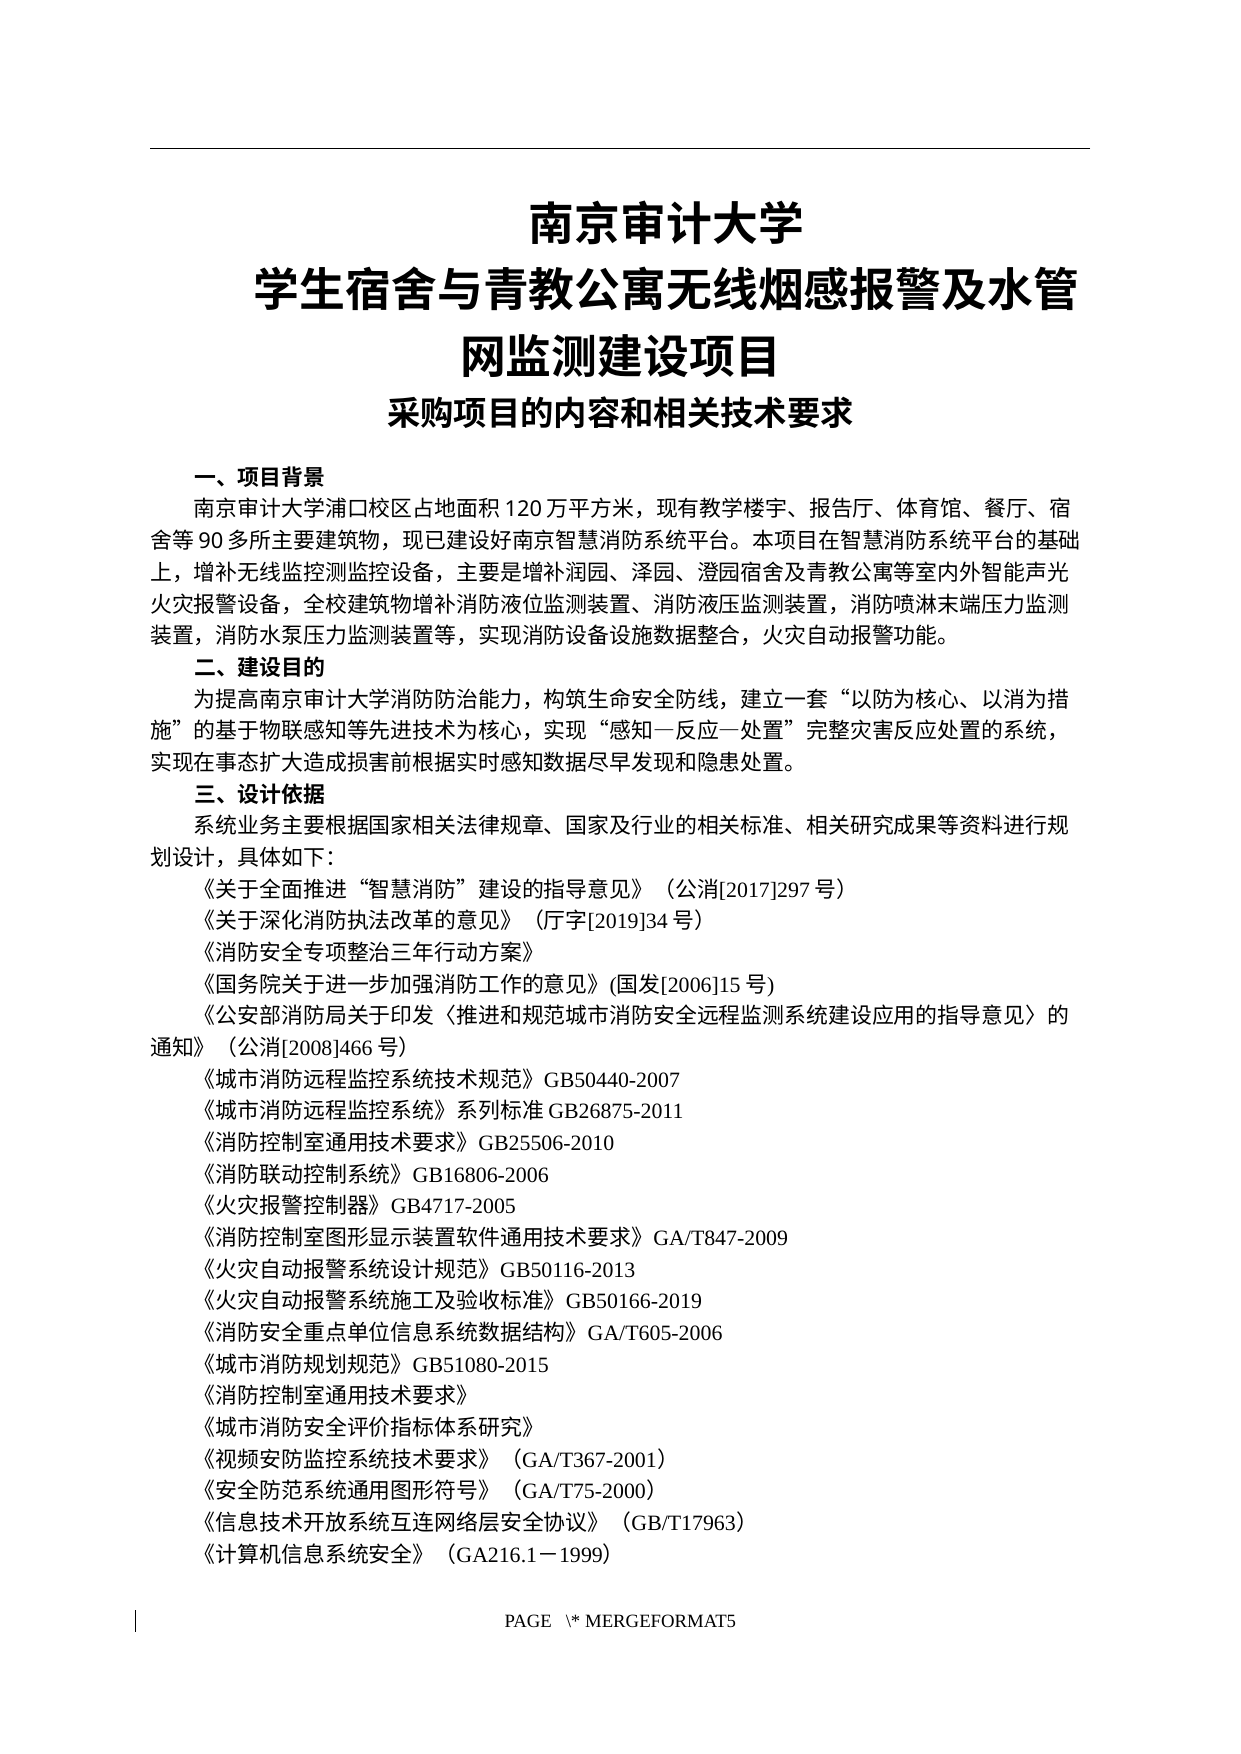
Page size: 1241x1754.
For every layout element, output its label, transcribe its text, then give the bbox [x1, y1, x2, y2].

text 为提高南京审计大学消防防治能力，构筑生命安全防线，建立一套“以防为核心、以消为措施”的基于物联感知等先进技术为核心，实现“感知—反应—处置”完整灾害反应处置的系统，实现在事态扩大造成损害前根据实时感知数据尽早发现和隐患处置。 [150, 682, 1090, 777]
text 《公安部消防局关于印发〈推进和规范城市消防安全远程监测系统建设应用的指导意见〉的通知》（公消[2008]466号） [150, 998, 1090, 1062]
text 《消防联动控制系统》GB16806-2006 [150, 1157, 1090, 1188]
text 《国务院关于进一步加强消防工作的意见》(国发[2006]15号) [150, 967, 1090, 998]
text 一、项目背景 [150, 460, 1090, 491]
text 《消防安全专项整治三年行动方案》 [150, 935, 1090, 967]
text 《计算机信息系统安全》（GA216.1－1999） [150, 1537, 1090, 1568]
text 《消防控制室通用技术要求》 [150, 1378, 1090, 1410]
text 《信息技术开放系统互连网络层安全协议》（GB/T17963） [150, 1505, 1090, 1537]
text 《消防安全重点单位信息系统数据结构》GA/T605-2006 [150, 1315, 1090, 1347]
text 《消防控制室通用技术要求》GB25506-2010 [150, 1125, 1090, 1157]
text 《安全防范系统通用图形符号》（GA/T75-2000） [150, 1473, 1090, 1505]
text 学生宿舍与青教公寓无线烟感报警及水管网监测建设项目 [150, 253, 1090, 386]
text 《城市消防远程监控系统》系列标准GB26875-2011 [150, 1093, 1090, 1125]
text 《视频安防监控系统技术要求》（GA/T367-2001） [150, 1442, 1090, 1473]
text 《城市消防安全评价指标体系研究》 [150, 1410, 1090, 1442]
text 《关于深化消防执法改革的意见》（厅字[2019]34号） [150, 903, 1090, 935]
text 采购项目的内容和相关技术要求 [150, 386, 1090, 434]
text 系统业务主要根据国家相关法律规章、国家及行业的相关标准、相关研究成果等资料进行规划设计，具体如下： [150, 808, 1090, 872]
text 《消防控制室图形显示装置软件通用技术要求》GA/T847-2009 [150, 1220, 1090, 1252]
text 二、建设目的 [150, 650, 1090, 682]
text 《火灾报警控制器》GB4717-2005 [150, 1188, 1090, 1220]
text 《火灾自动报警系统施工及验收标准》GB50166-2019 [150, 1283, 1090, 1315]
text 《城市消防规划规范》GB51080-2015 [150, 1347, 1090, 1378]
text 南京审计大学浦口校区占地面积120万平方米，现有教学楼宇、报告厅、体育馆、餐厅、宿舍等90多所主要建筑物，现已建设好南京智慧消防系统平台。本项目在智慧消防系统平台的基础上，增补无线监控测监控设备，主要是增补润园、泽园、澄园宿舍及青教公寓等室内外智能声光火灾报警设备，全校建筑物增补消防液位监测装置、消防液压监测装置，消防喷淋末端压力监测装置，消防水泵压力监测装置等，实现消防设备设施数据整合，火灾自动报警功能。 [150, 491, 1090, 650]
text 三、设计依据 [150, 777, 1090, 808]
text 《城市消防远程监控系统技术规范》GB50440-2007 [150, 1062, 1090, 1093]
text 南京审计大学 [150, 187, 1090, 253]
text 《火灾自动报警系统设计规范》GB50116-2013 [150, 1252, 1090, 1283]
text 《关于全面推进“智慧消防”建设的指导意见》（公消[2017]297号） [150, 872, 1090, 903]
